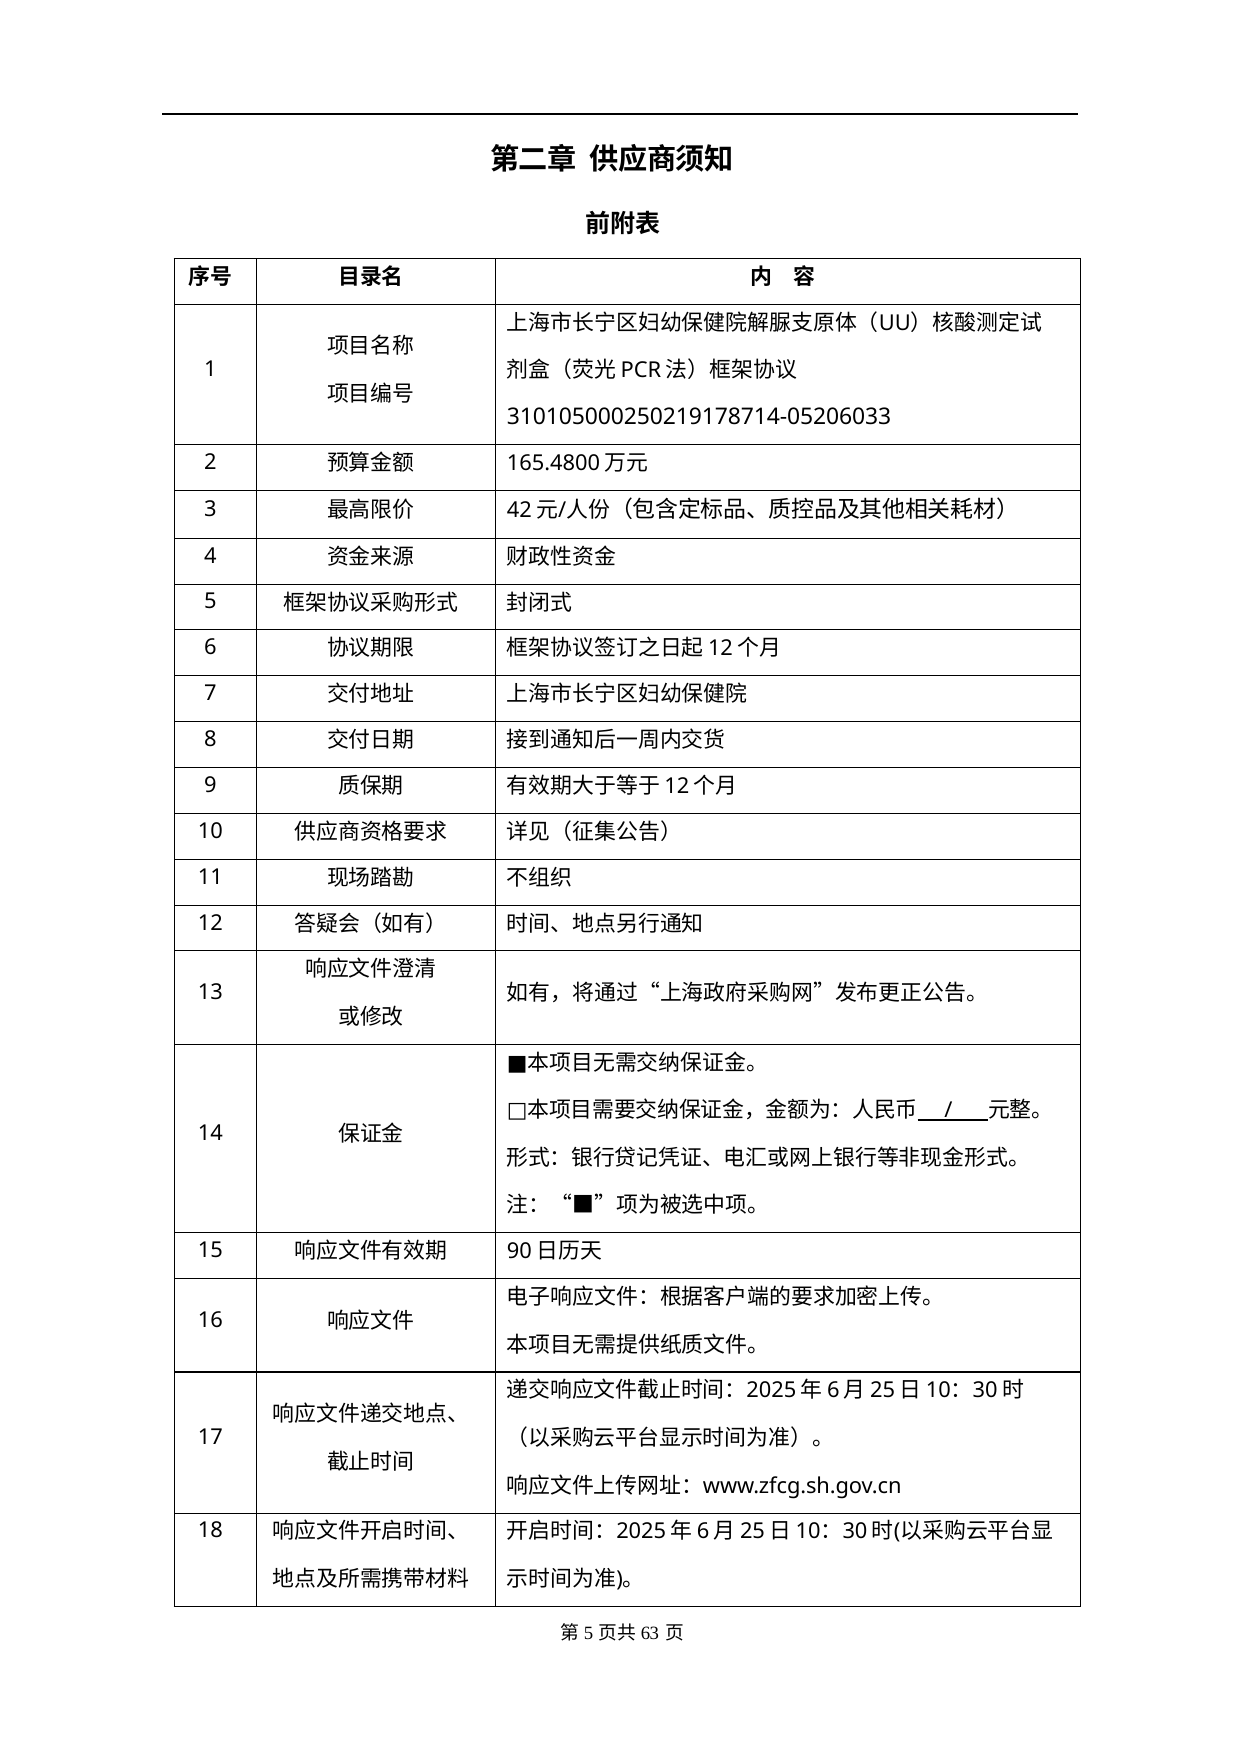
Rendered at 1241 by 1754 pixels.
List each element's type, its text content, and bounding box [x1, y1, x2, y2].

table_cell 42元/人份（包含定标品、质控品及其他相关耗材） [496, 491, 1080, 538]
table_cell 时间、地点另行通知 [496, 906, 1080, 950]
table_cell 供应商资格要求 [257, 814, 495, 859]
table_cell 2 [175, 445, 256, 490]
table_cell 15 [175, 1233, 256, 1278]
table_header 内 容 [496, 259, 1080, 304]
table_cell 接到通知后一周内交货 [496, 722, 1080, 767]
table_cell 16 [175, 1279, 256, 1371]
table_cell 响应文件递交地点、截止时间 [257, 1373, 495, 1512]
table_cell 8 [175, 722, 256, 767]
table_cell 项目名称 项目编号 [257, 305, 495, 444]
table_cell ■本项目无需交纳保证金。 □本项目需要交纳保证金，金额为：人民币 / 元整。形式：银行贷记凭证、电汇或网上银行等非现金形式。 注：“■”项为被选中项。 [496, 1045, 1080, 1232]
table_cell 框架协议签订之日起12个月 [496, 630, 1080, 675]
table_cell 10 [175, 814, 256, 859]
table_cell 11 [175, 860, 256, 904]
table_cell 现场踏勘 [257, 860, 495, 904]
text 第二章 供应商须知 [490, 139, 1081, 177]
table_cell 1 [175, 305, 256, 444]
table_cell 90日历天 [496, 1233, 1080, 1278]
table_cell 上海市长宁区妇幼保健院 [496, 676, 1080, 721]
table_cell 电子响应文件：根据客户端的要求加密上传。 本项目无需提供纸质文件。 [496, 1279, 1080, 1371]
table_cell 13 [175, 951, 256, 1044]
table_cell 4 [175, 539, 256, 583]
table_cell 不组织 [496, 860, 1080, 904]
table_cell 递交响应文件截止时间：2025年6月25日10：30时（以采购云平台显示时间为准）。 响应文件上传网址：www.zfcg.sh.gov.cn [496, 1373, 1080, 1512]
table_cell 5 [175, 585, 256, 629]
table_cell 上海市长宁区妇幼保健院解脲支原体（UU）核酸测定试剂盒（荧光PCR法）框架协议 310105000250219178714-05206033 [496, 305, 1080, 444]
table_cell 响应文件开启时间、地点及所需携带材料 [257, 1514, 495, 1606]
table_cell 3 [175, 491, 256, 538]
subtitle 前附表 [164, 203, 1081, 240]
table_cell 12 [175, 906, 256, 950]
table_cell 响应文件澄清 或修改 [257, 951, 495, 1044]
table_cell 如有，将通过“上海政府采购网”发布更正公告。 [496, 951, 1080, 1044]
table_cell 17 [175, 1373, 256, 1512]
table_cell 9 [175, 768, 256, 813]
table_cell 有效期大于等于12个月 [496, 768, 1080, 813]
table_header 目录名 [257, 259, 495, 304]
table_cell 最高限价 [257, 491, 495, 538]
table_header 序号 [175, 259, 256, 304]
table_cell 18 [175, 1514, 256, 1606]
table_cell 预算金额 [257, 445, 495, 490]
table_cell 封闭式 [496, 585, 1080, 629]
table_cell 交付地址 [257, 676, 495, 721]
table_cell 详见（征集公告） [496, 814, 1080, 859]
table_cell 7 [175, 676, 256, 721]
table_cell 响应文件 [257, 1279, 495, 1371]
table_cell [496, 1514, 1080, 1606]
table_cell 6 [175, 630, 256, 675]
table_cell 保证金 [257, 1045, 495, 1232]
table_cell 响应文件有效期 [257, 1233, 495, 1278]
table_cell 财政性资金 [496, 539, 1080, 583]
table_cell 资金来源 [257, 539, 495, 583]
table_cell 质保期 [257, 768, 495, 813]
table_cell 14 [175, 1045, 256, 1232]
table_cell 答疑会（如有） [257, 906, 495, 950]
table_cell 165.4800万元 [496, 445, 1080, 490]
table_cell 框架协议采购形式 [257, 585, 495, 629]
table_cell 协议期限 [257, 630, 495, 675]
table_cell 交付日期 [257, 722, 495, 767]
